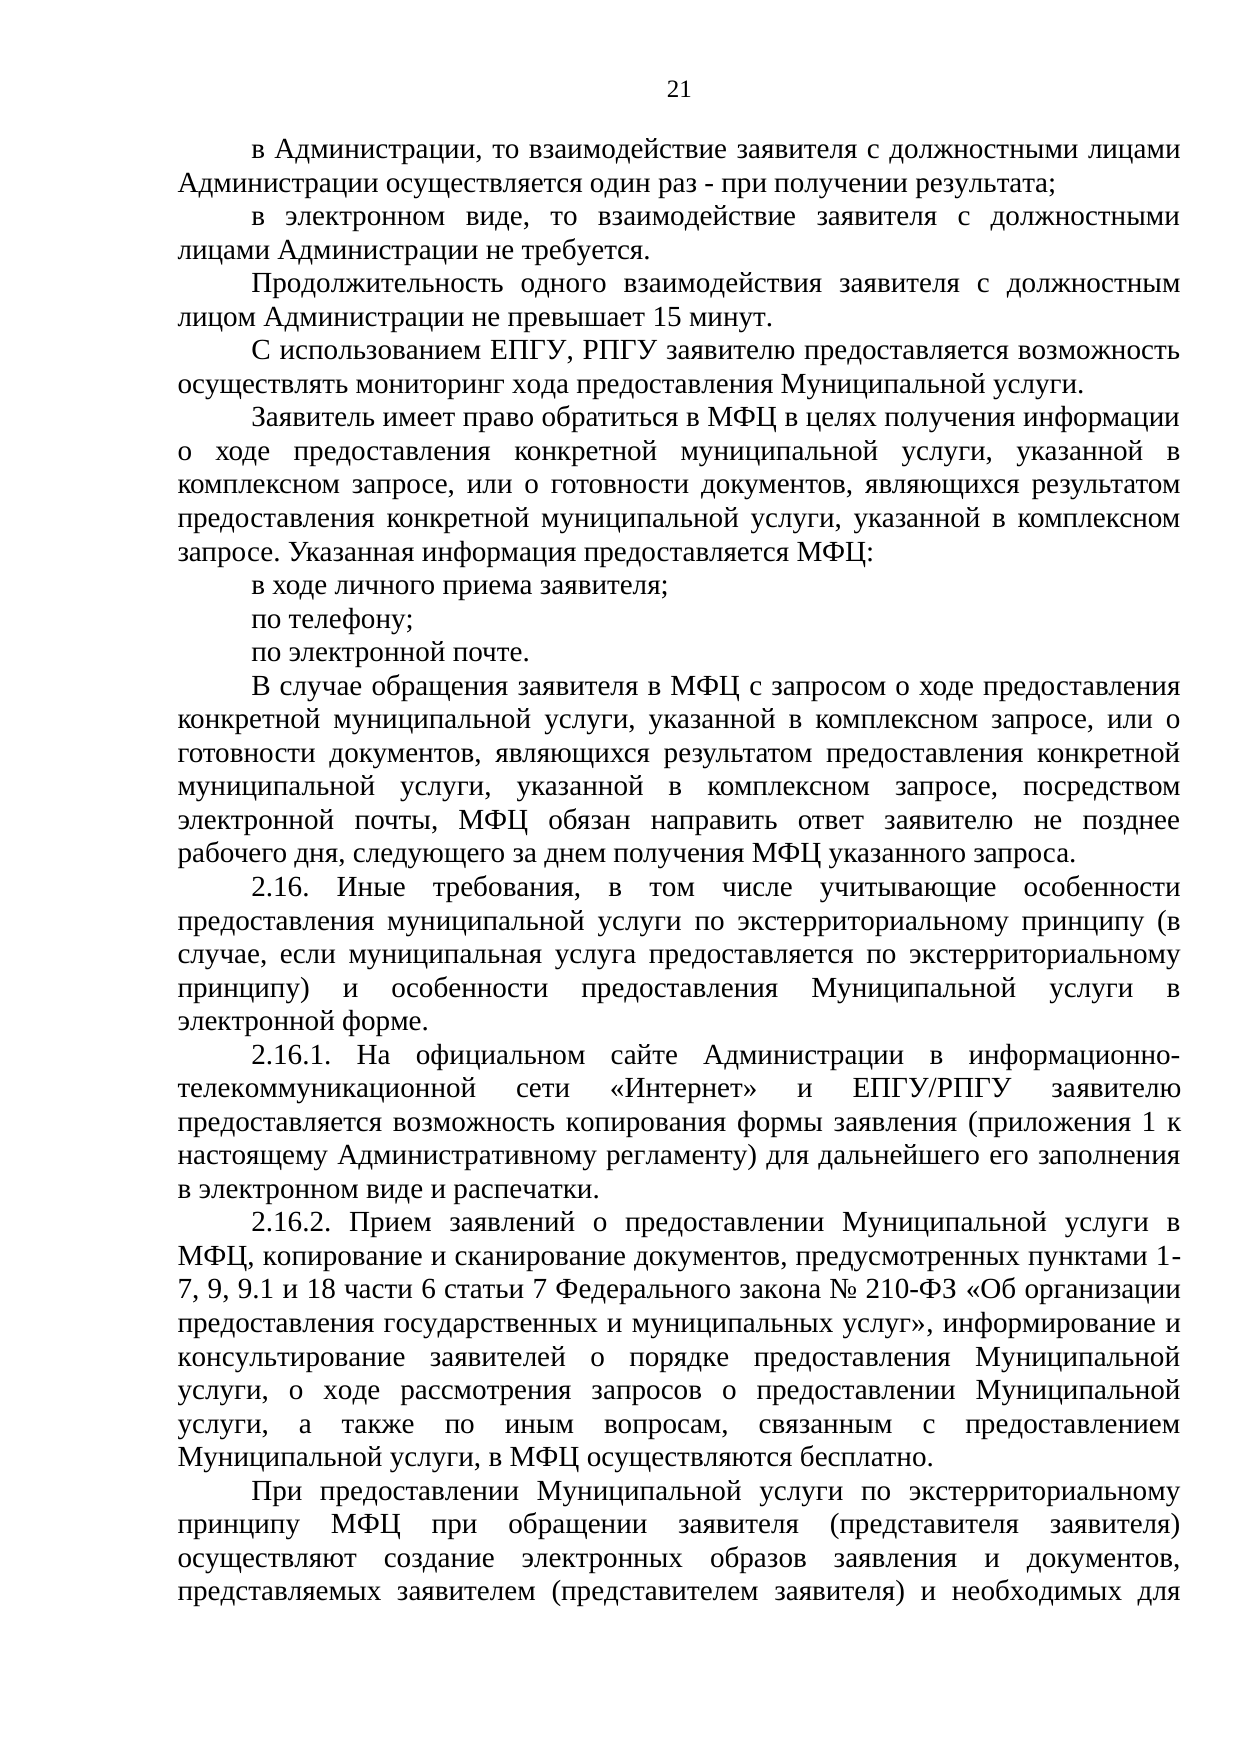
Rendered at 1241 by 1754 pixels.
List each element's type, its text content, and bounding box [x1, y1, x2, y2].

text в электронном виде, то взаимодействие заявителя с должностными лицами Администрации не требуется. [177, 198, 1181, 265]
text Продолжительность одного взаимодействия заявителя с должностным лицом Администрации не превышает 15 минут. [177, 265, 1181, 332]
text 2.16.1. На официальном сайте Администрации в информационно-телекоммуникационной сети «Интернет» и ЕПГУ/РПГУ заявителю предоставляется возможность копирования формы заявления (приложения 1 к настоящему Административному регламенту) для дальнейшего его заполнения в электронном виде и распечатки. [177, 1037, 1181, 1204]
text С использованием ЕПГУ, РПГУ заявителю предоставляется возможность осуществлять мониторинг хода предоставления Муниципальной услуги. [177, 332, 1181, 399]
text по телефону; [177, 601, 1181, 634]
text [177, 1473, 1181, 1607]
text Заявитель имеет право обратиться в МФЦ в целях получения информации о ходе предоставления конкретной муниципальной услуги, указанной в комплексном запросе, или о готовности документов, являющихся результатом предоставления конкретной муниципальной услуги, указанной в комплексном запросе. Указанная информация предоставляется МФЦ: [177, 399, 1181, 567]
text в ходе личного приема заявителя; [177, 567, 1181, 601]
text 2.16.2. Прием заявлений о предоставлении Муниципальной услуги в МФЦ, копирование и сканирование документов, предусмотренных пунктами 1-7, 9, 9.1 и 18 части 6 статьи 7 Федерального закона № 210-ФЗ «Об организации предоставления государственных и муниципальных услуг», информирование и консультирование заявителей о порядке предоставления Муниципальной услуги, о ходе рассмотрения запросов о предоставлении Муниципальной услуги, а также по иным вопросам, связанным с предоставлением Муниципальной услуги, в МФЦ осуществляются бесплатно. [177, 1204, 1181, 1473]
text по электронной почте. [177, 634, 1181, 668]
text В случае обращения заявителя в МФЦ с запросом о ходе предоставления конкретной муниципальной услуги, указанной в комплексном запросе, или о готовности документов, являющихся результатом предоставления конкретной муниципальной услуги, указанной в комплексном запросе, посредством электронной почты, МФЦ обязан направить ответ заявителю не позднее рабочего дня, следующего за днем получения МФЦ указанного запроса. [177, 668, 1181, 869]
text в Администрации, то взаимодействие заявителя с должностными лицами Администрации осуществляется один раз - при получении результата; [177, 131, 1181, 198]
text 2.16. Иные требования, в том числе учитывающие особенности предоставления муниципальной услуги по экстерриториальному принципу (в случае, если муниципальная услуга предоставляется по экстерриториальному принципу) и особенности предоставления Муниципальной услуги в электронной форме. [177, 869, 1181, 1037]
